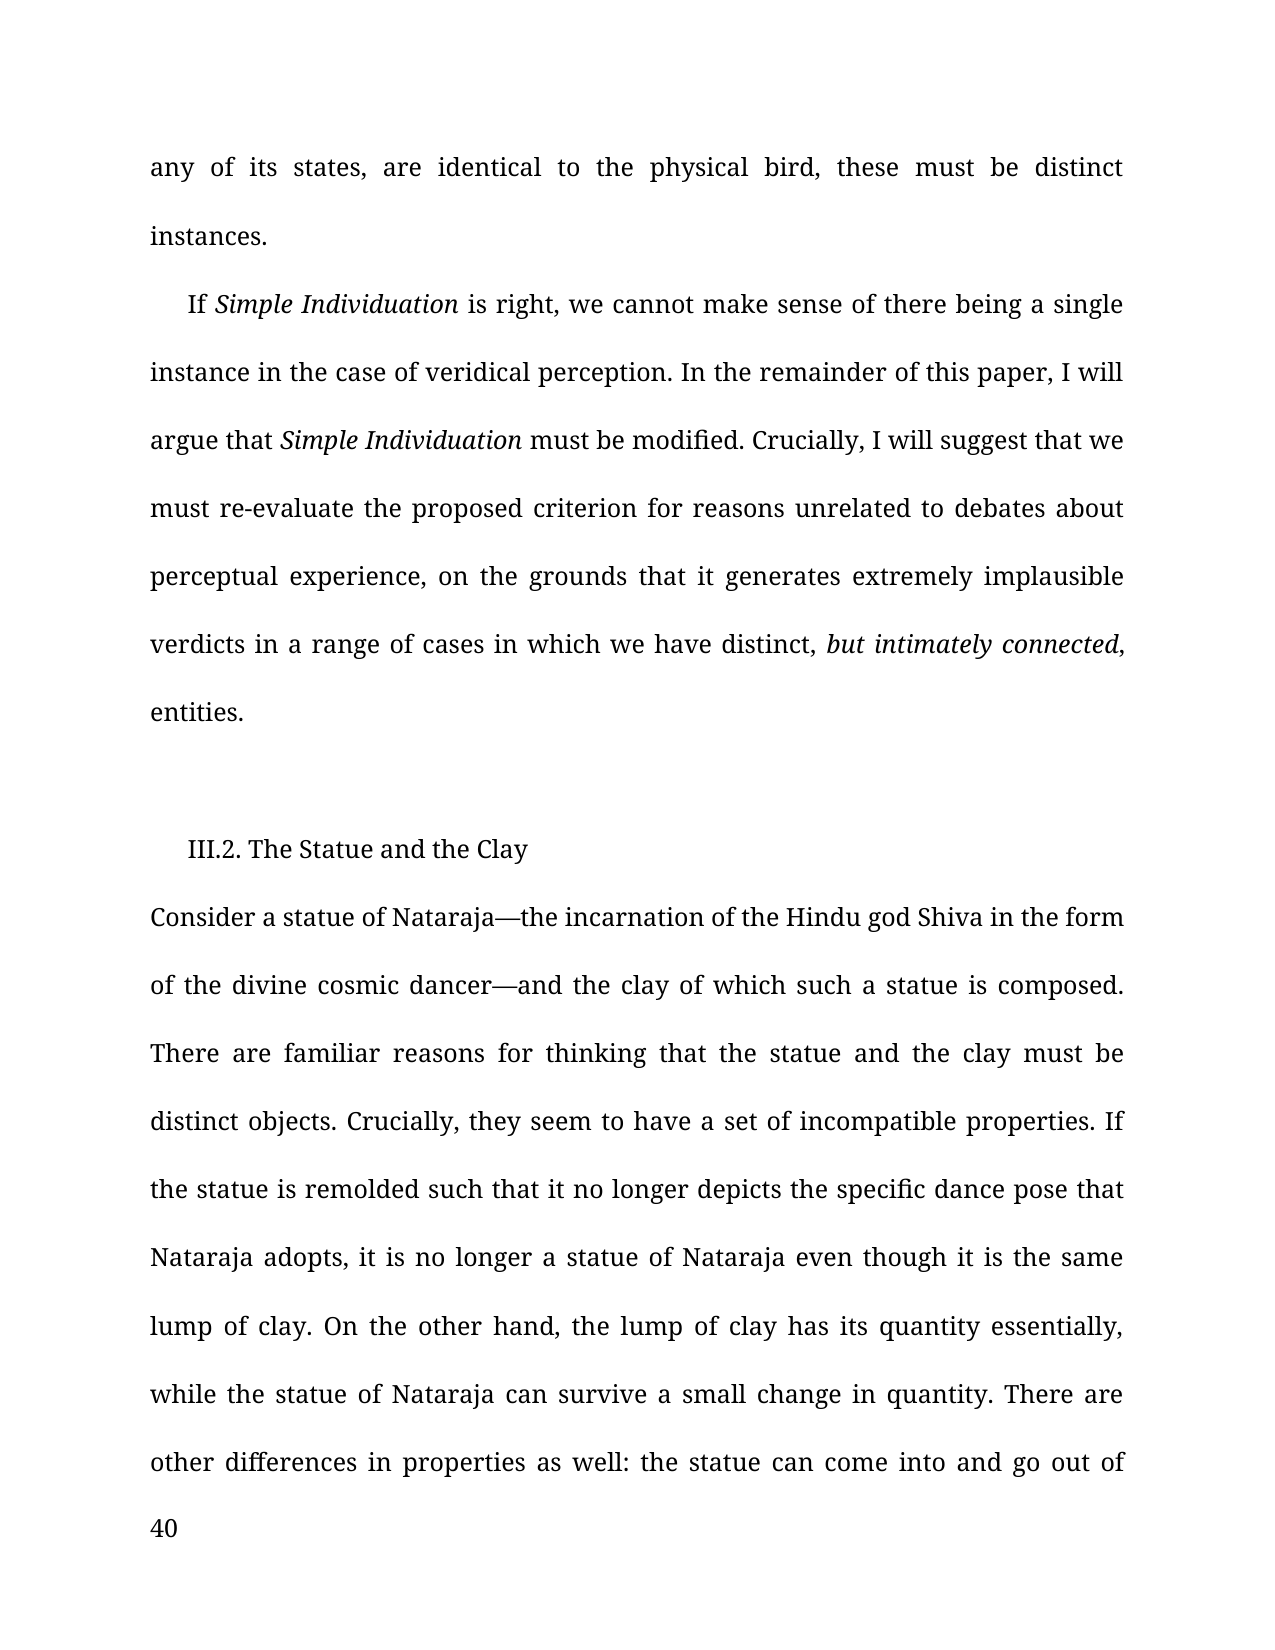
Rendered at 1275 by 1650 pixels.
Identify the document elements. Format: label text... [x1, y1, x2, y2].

text III.2. The Statue and the Clay [150, 831, 1125, 865]
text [150, 899, 1125, 1478]
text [150, 150, 1125, 252]
text If Simple Individuation is right, we cannot make sense of there being a single instance in the case of veridical perception. In the remainder of this paper, I will argue that Simple Individuation must be modified. Crucially, I will suggest that we must re-evaluate the proposed criterion for reasons unrelated to debates about perceptual experience, on the grounds that it generates extremely implausible verdicts in a range of cases in which we have distinct, but intimately connected, entities. [150, 286, 1125, 729]
